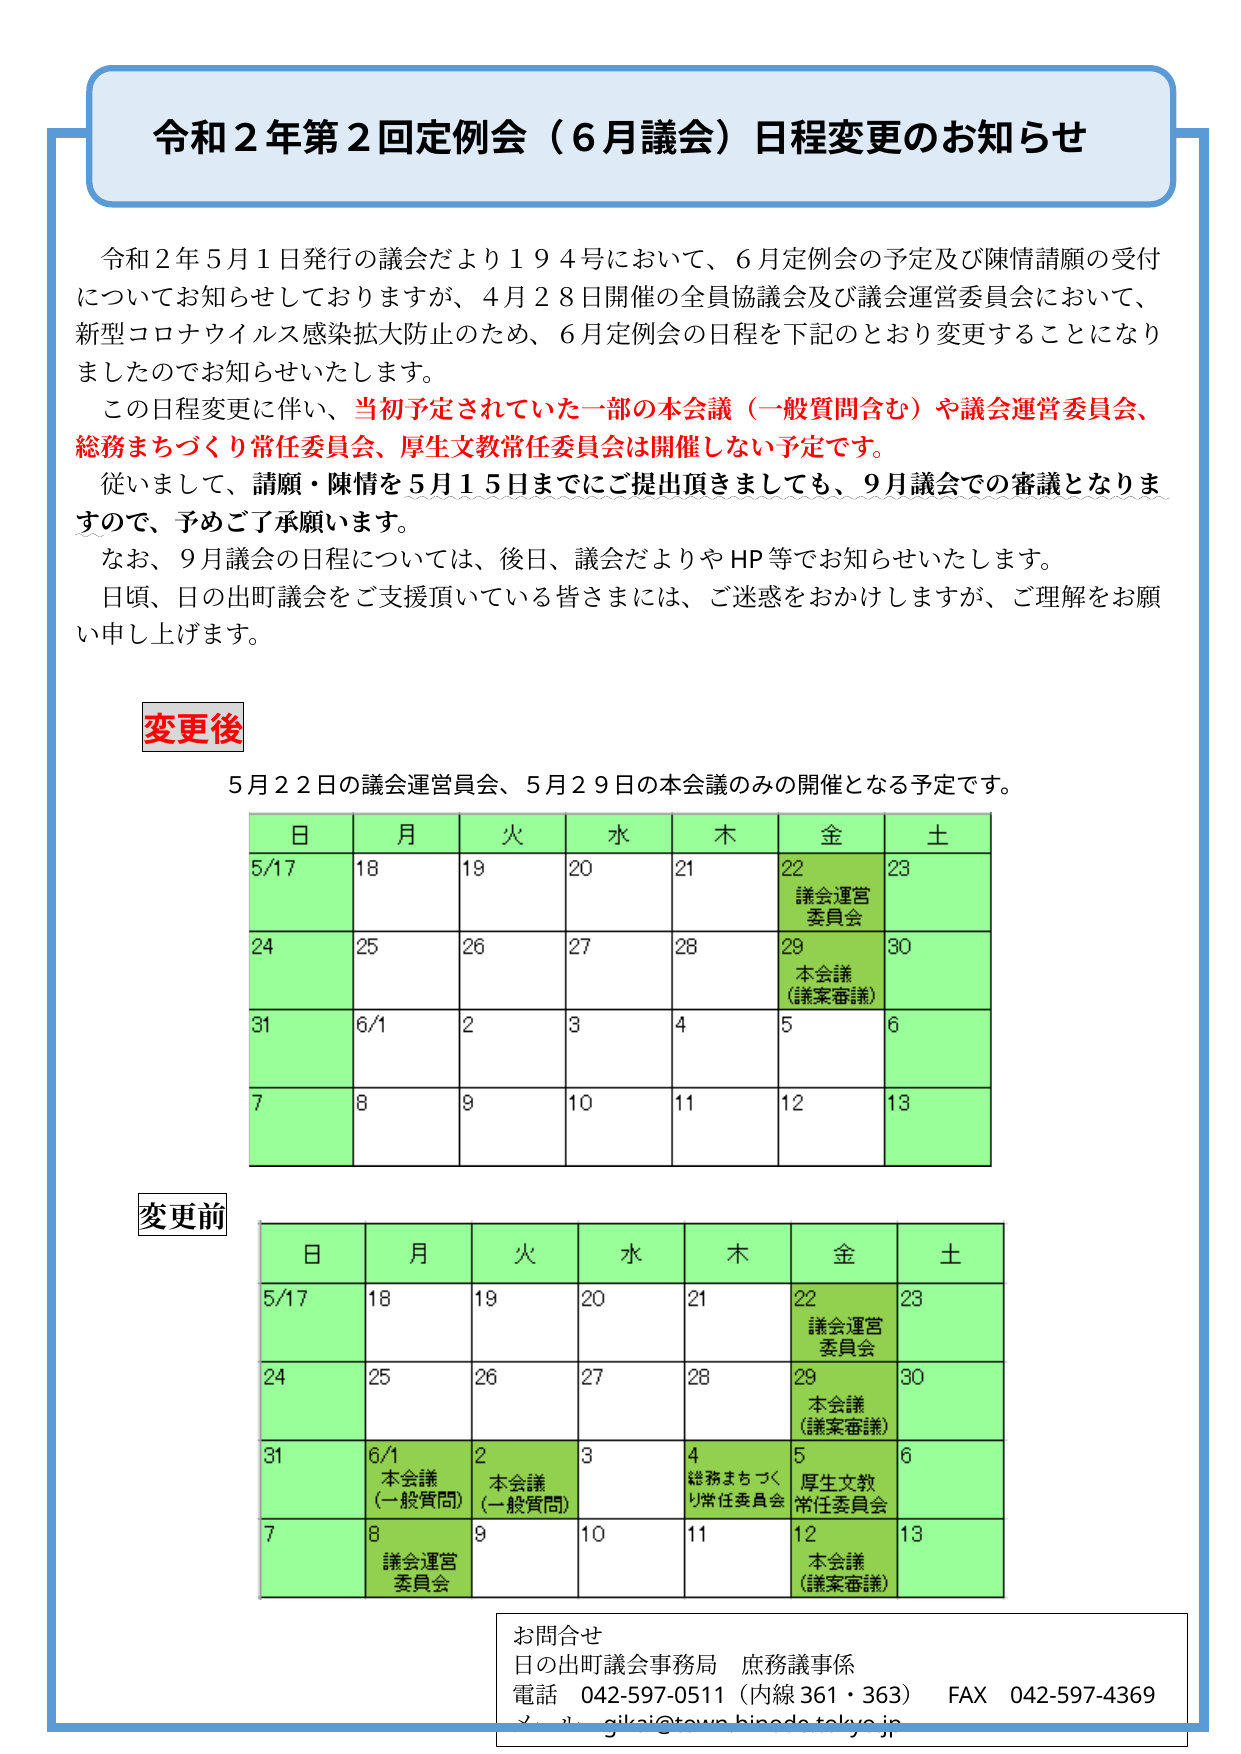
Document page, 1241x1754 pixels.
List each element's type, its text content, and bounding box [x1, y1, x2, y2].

text 変更後 [75, 689, 1165, 764]
text 令和２年５月１日発行の議会だより１９４号において、６月定例会の予定及び陳情請願の受付についてお知らせしておりますが、４月２８日開催の全員協議会及び議会運営委員会において、新型コロナウイルス感染拡大防止のため、６月定例会の日程を下記のとおり変更することになりましたのでお知らせいたします。 [75, 239, 1165, 389]
picture [248, 812, 992, 1167]
text なお、９月議会の日程については、後日、議会だよりやHP等でお知らせいたします。 [75, 539, 1165, 577]
text この日程変更に伴い、当初予定されていた一部の本会議（一般質問含む）や議会運営委員会、総務まちづくり常任委員会、厚生文教常任委員会は開催しない予定です。 [75, 389, 1165, 464]
text ５月２２日の議会運営員会、５月２９日の本会議のみの開催となる予定です。 [75, 764, 1165, 802]
picture [257, 1252, 1008, 1600]
text 日頃、日の出町議会をご支援頂いている皆さまには、ご迷惑をおかけしますが、ご理解をお願い申し上げます。 [75, 577, 1165, 652]
text 変更前 [75, 1177, 1165, 1252]
text 従いまして、請願・陳情を５月１５日までにご提出頂きましても、９月議会での審議となりますので、予めご了承願います。 [75, 464, 1165, 539]
